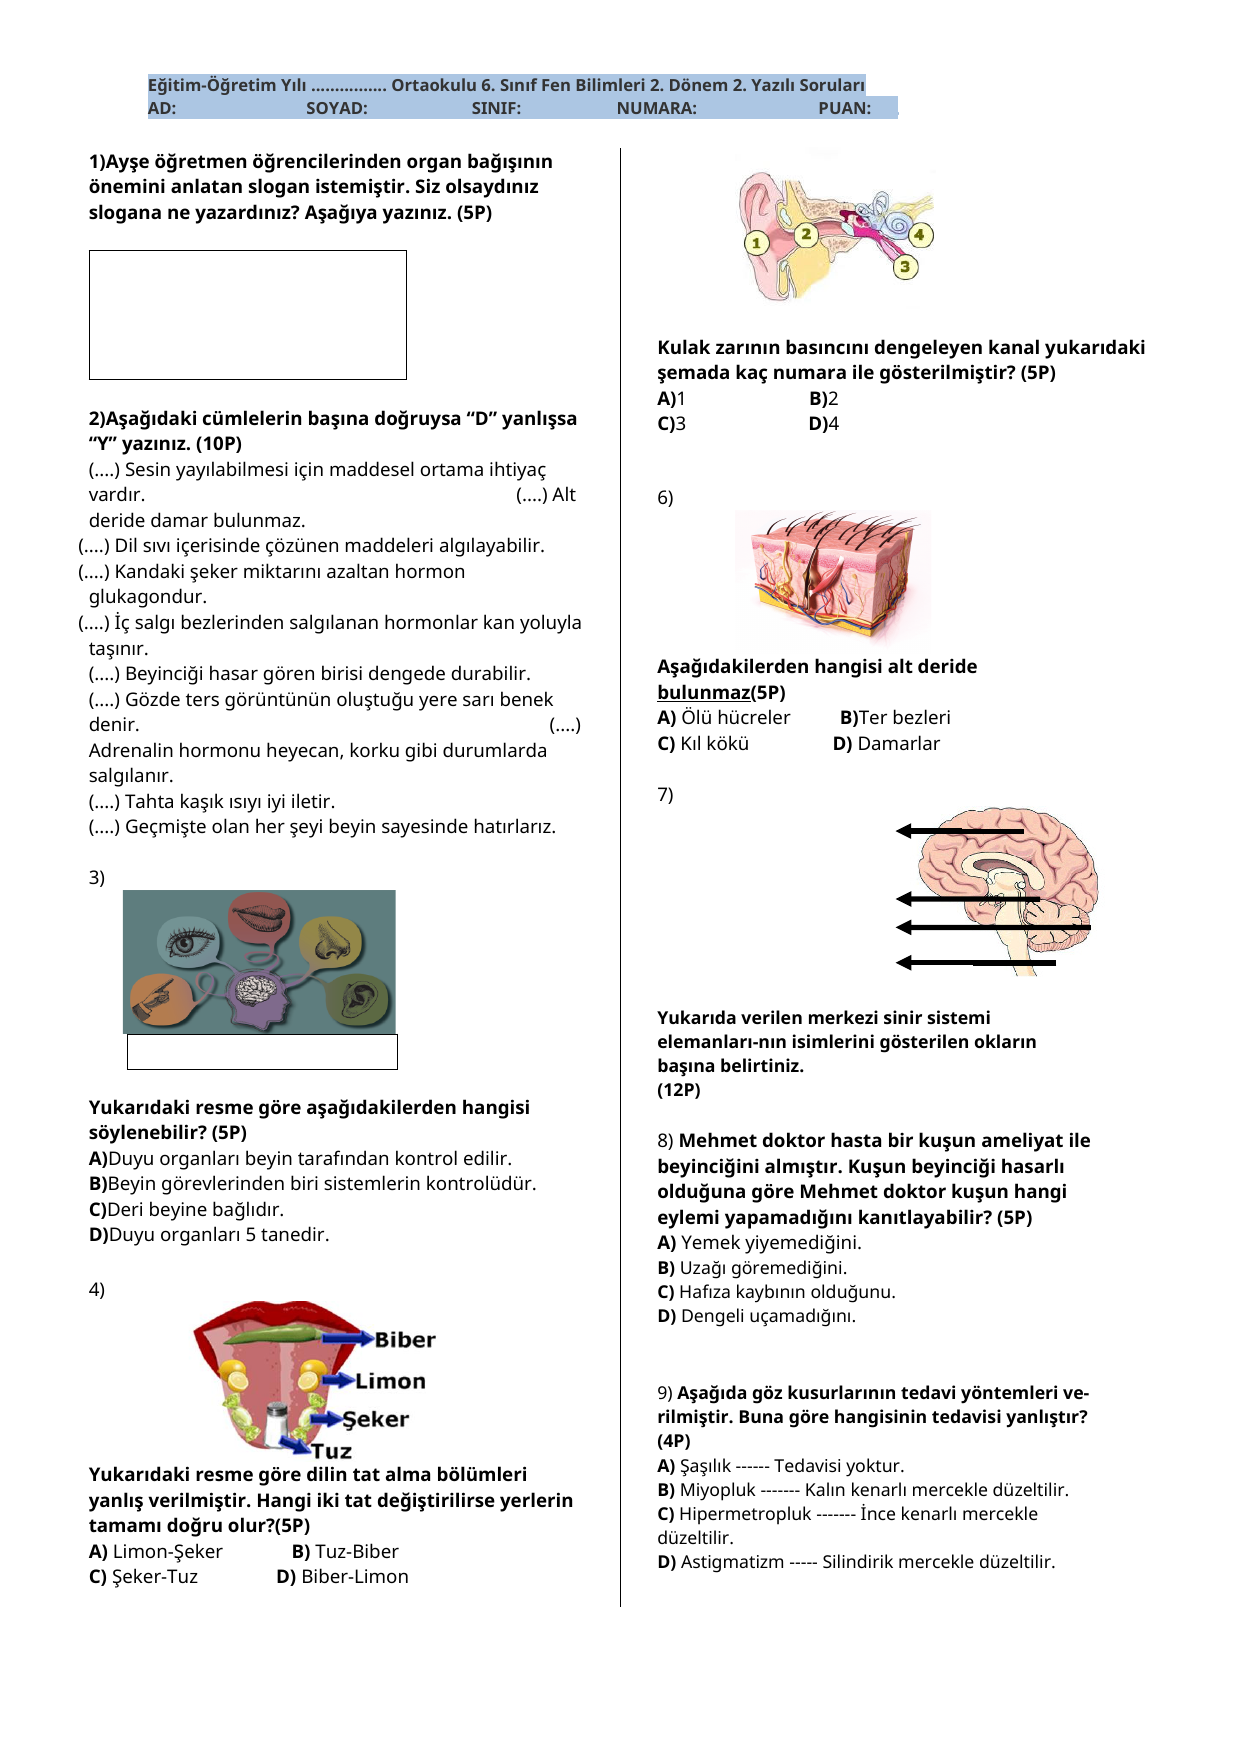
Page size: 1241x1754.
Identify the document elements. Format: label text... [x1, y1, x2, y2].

text C) Hipermetropluk ------- İnce kenarlı mercekle düzeltilir. [657, 1501, 1093, 1550]
text (....) Sesin yayılabilmesi için maddesel ortama ihtiyaç vardır. (....) Alt deride damar bulunmaz. [88, 456, 583, 533]
text C) Şeker-Tuz D) Biber-Limon [88, 1564, 583, 1589]
picture [735, 147, 936, 310]
text A) Yemek yiyemediğini. [657, 1229, 1093, 1255]
text D) Astigmatizm ----- Silindirik mercekle düzeltilir. [657, 1550, 1093, 1574]
text Yukarıdaki resme göre dilin tat alma bölümleri yanlış verilmiştir. Hangi iki tat değiştirilirse yerlerin tamamı doğru olur?(5P) [88, 1462, 583, 1538]
text Aşağıdakilerden hangisi alt deride bulunmaz(5P) [657, 654, 1093, 705]
text B) Uzağı göremediğini. [657, 1255, 1093, 1279]
text Yukarıda verilen merkezi sinir sistemi elemanları-nın isimlerini gösterilen okların başına belirtiniz. [657, 1005, 1093, 1078]
text 4) [88, 1276, 583, 1301]
text 3) [88, 864, 583, 890]
table_header [128, 1035, 397, 1069]
table_header [90, 251, 406, 379]
text Kulak zarının basıncını dengeleyen kanal yukarıdaki şemada kaç numara ile gösterilmiştir? (5P) [657, 334, 1159, 385]
text A)Duyu organları beyin tarafından kontrol edilir. [88, 1145, 583, 1171]
picture [886, 806, 1129, 977]
picture [735, 510, 932, 654]
text 2)Aşağıdaki cümlelerin başına doğruysa “D” yanlışsa “Y” yazınız. (10P) [88, 405, 583, 456]
text C) Kıl kökü D) Damarlar [657, 730, 1093, 756]
text B)Beyin görevlerinden biri sistemlerin kontrolüdür. [88, 1171, 583, 1196]
text (....) Beyinciği hasar gören birisi dengede durabilir. (....) Gözde ters görüntünün oluştuğu yere sarı benek denir. (....) Adrenalin hormonu heyecan, korku gibi durumlarda salgılanır. (....) Tahta kaşık ısıyı iyi iletir. [88, 660, 583, 813]
text 7) [657, 781, 1093, 807]
text 6) [657, 484, 1093, 510]
text C)3 D)4 [657, 411, 1159, 436]
text 9) Aşağıda göz kusurlarının tedavi yöntemleri ve-rilmiştir. Buna göre hangisinin tedavisi yanlıştır? (4P) [657, 1381, 1093, 1453]
text (....) İç salgı bezlerinden salgılanan hormonlar kan yoluyla taşınır. [15, 609, 583, 660]
text (....) Kandaki şeker miktarını azaltan hormon glukagondur. [15, 558, 583, 609]
text D) Dengeli uçamadığını. [657, 1303, 1093, 1328]
text A)1 B)2 [657, 385, 1159, 411]
text 1)Ayşe öğretmen öğrencilerinden organ bağışının önemini anlatan slogan istemiştir. Siz olsaydınız slogana ne yazardınız? Aşağıya yazınız. (5P) [88, 148, 583, 224]
text A) Ölü hücreler B)Ter bezleri [657, 705, 1093, 730]
picture [188, 1301, 438, 1462]
text (....) Dil sıvı içerisinde çözünen maddeleri algılayabilir. [15, 533, 583, 558]
text A) Şaşılık ------ Tedavisi yoktur. [657, 1453, 1093, 1477]
picture [122, 890, 396, 1034]
text (12P) [657, 1078, 1093, 1102]
text A) Limon-Şeker B) Tuz-Biber [88, 1538, 583, 1564]
text C)Deri beyine bağlıdır. [88, 1196, 583, 1222]
text 8) Mehmet doktor hasta bir kuşun ameliyat ile beyinciğini almıştır. Kuşun beyinciği hasarlı olduğuna göre Mehmet doktor kuşun hangi eylemi yapamadığını kanıtlayabilir? (5P) [657, 1127, 1093, 1229]
text B) Miyopluk ------- Kalın kenarlı mercekle düzeltilir. [657, 1477, 1093, 1501]
text Yukarıdaki resme göre aşağıdakilerden hangisi söylenebilir? (5P) [88, 1094, 583, 1145]
text (....) Geçmişte olan her şeyi beyin sayesinde hatırlarız. [88, 813, 583, 839]
text C) Hafıza kaybının olduğunu. [657, 1279, 1093, 1303]
text D)Duyu organları 5 tanedir. [88, 1222, 583, 1247]
